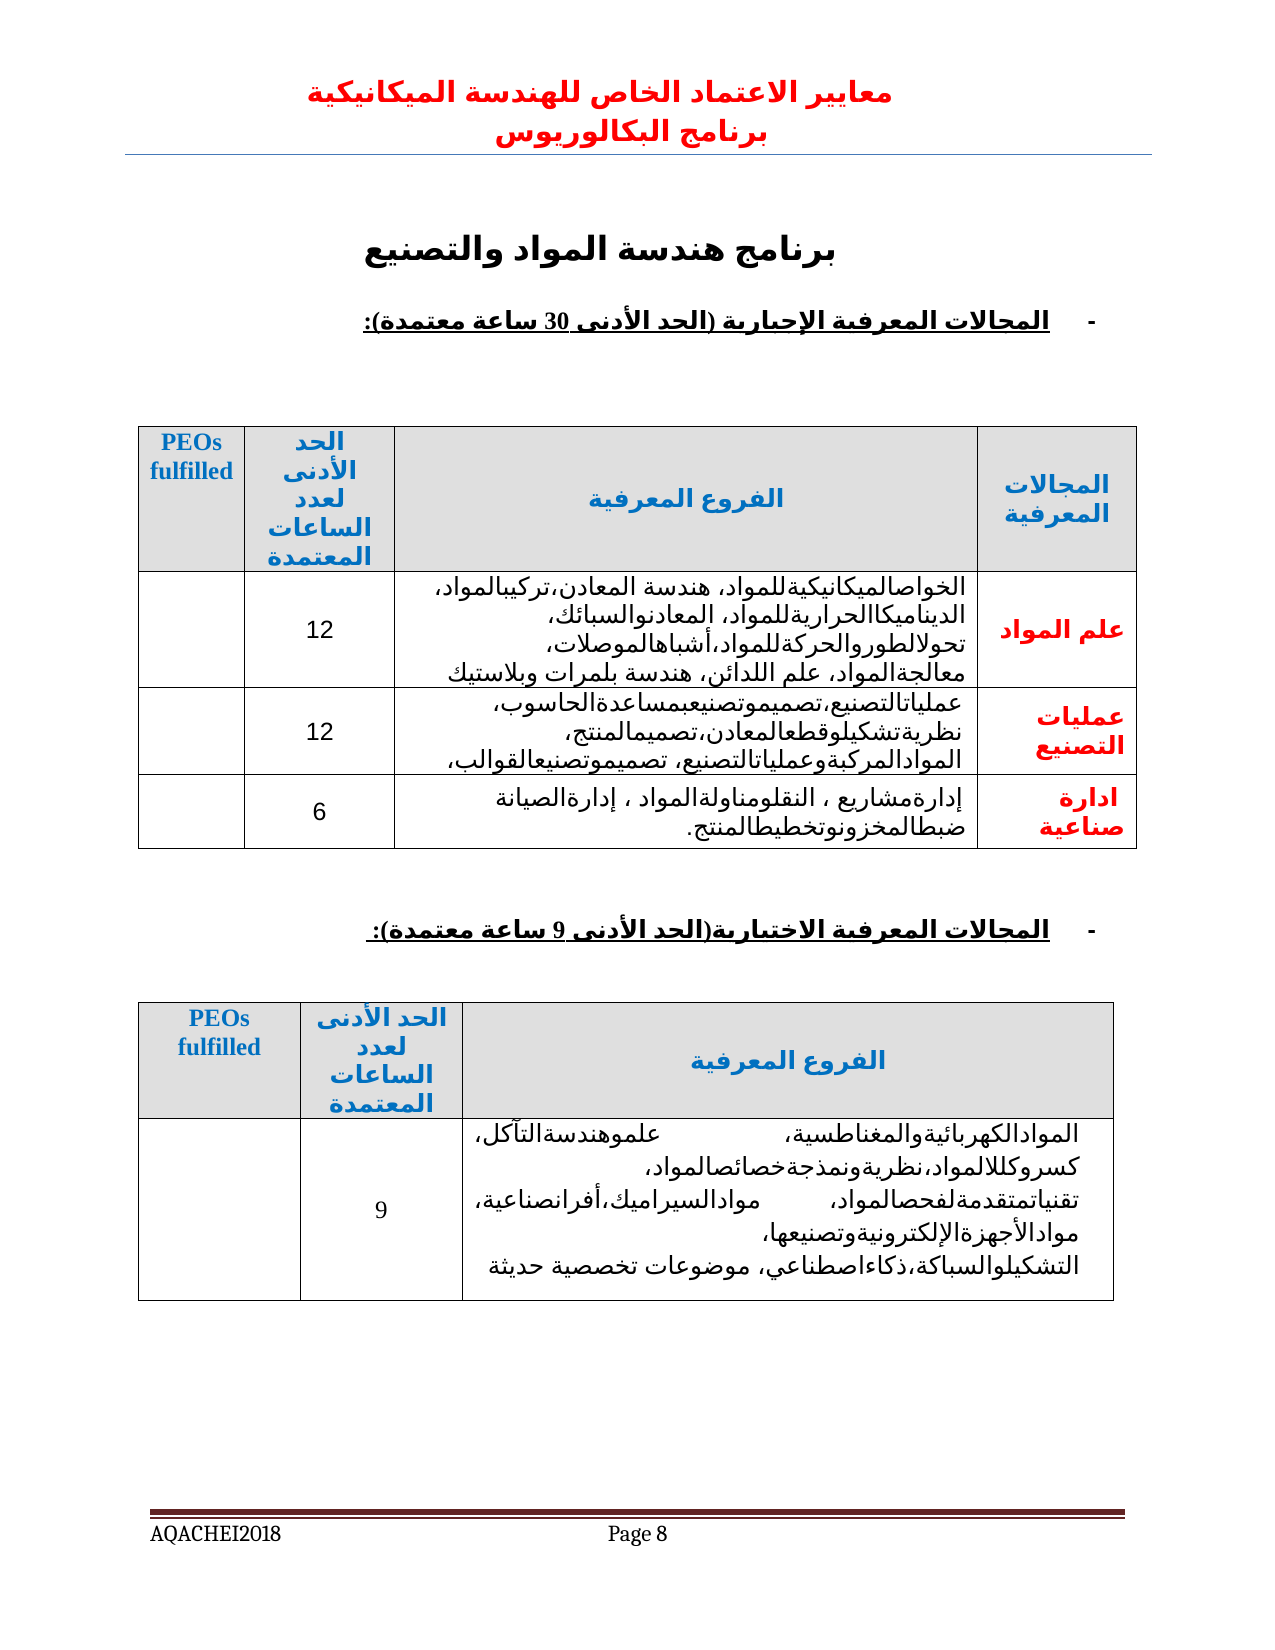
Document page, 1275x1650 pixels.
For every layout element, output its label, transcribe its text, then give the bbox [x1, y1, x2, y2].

list المجالات المعرفية الاختيارية(الحد الأدنى 9 ساعة معتمدة): [150, 915, 1087, 944]
table_cell ادارة صناعية [978, 775, 1136, 848]
list المجالات المعرفية الإجبارية (الحد الأدنى 30 ساعة معتمدة): [150, 306, 1087, 335]
table_header PEOs fulfilled [139, 427, 244, 571]
table_header الحد الأدنى لعدد الساعات المعتمدة [245, 427, 394, 571]
table_cell إدارةمشاريع ، النقلومناولةالمواد ، إدارةالصيانة ضبطالمخزونوتخطيطالمنتج. [395, 775, 977, 848]
table_cell 12 [245, 572, 394, 687]
table_header الحد الأدنى لعدد الساعات المعتمدة [301, 1003, 462, 1118]
table_cell [139, 688, 244, 774]
table_header الفروع المعرفية [395, 427, 977, 571]
table_cell 6 [245, 775, 394, 848]
table_header المجالات المعرفية [978, 427, 1136, 571]
table_header PEOs fulfilled [139, 1003, 300, 1118]
table_cell الموادالكهربائيةوالمغناطسية، علموهندسةالتآكل، كسروكللالمواد،نظريةونمذجةخصائصالمواد، تقنياتمتقدمةلفحصالمواد، موادالسيراميك،أفرانصناعية، موادالأجهزةالإلكترونيةوتصنيعها، التشكيلوالسباكة،ذكاءاصطناعي، موضوعات تخصصية حديثة [463, 1119, 1113, 1300]
list برنامج هندسة المواد والتصنيع [150, 229, 1050, 267]
table_header الفروع المعرفية [463, 1003, 1113, 1118]
table_cell [139, 1119, 300, 1300]
table_cell [139, 775, 244, 848]
table_cell علم المواد [978, 572, 1136, 687]
table_cell [139, 572, 244, 687]
table_cell الخواصالميكانيكيةللمواد، هندسة المعادن،تركيبالمواد، الديناميكاالحراريةللمواد، المعادنوالسبائك، تحولالطوروالحركةللمواد،أشباهالموصلات، معالجةالمواد، علم اللدائن، هندسة بلمرات وبلاستيك [395, 572, 977, 687]
table_cell 9 [301, 1119, 462, 1300]
table_cell 12 [245, 688, 394, 774]
table_cell عملياتالتصنيع،تصميموتصنيعبمساعدةالحاسوب، نظريةتشكيلوقطعالمعادن،تصميمالمنتج، الموادالمركبةوعملياتالتصنيع، تصميموتصنيعالقوالب، [395, 688, 977, 774]
table_cell عمليات التصنيع [978, 688, 1136, 774]
